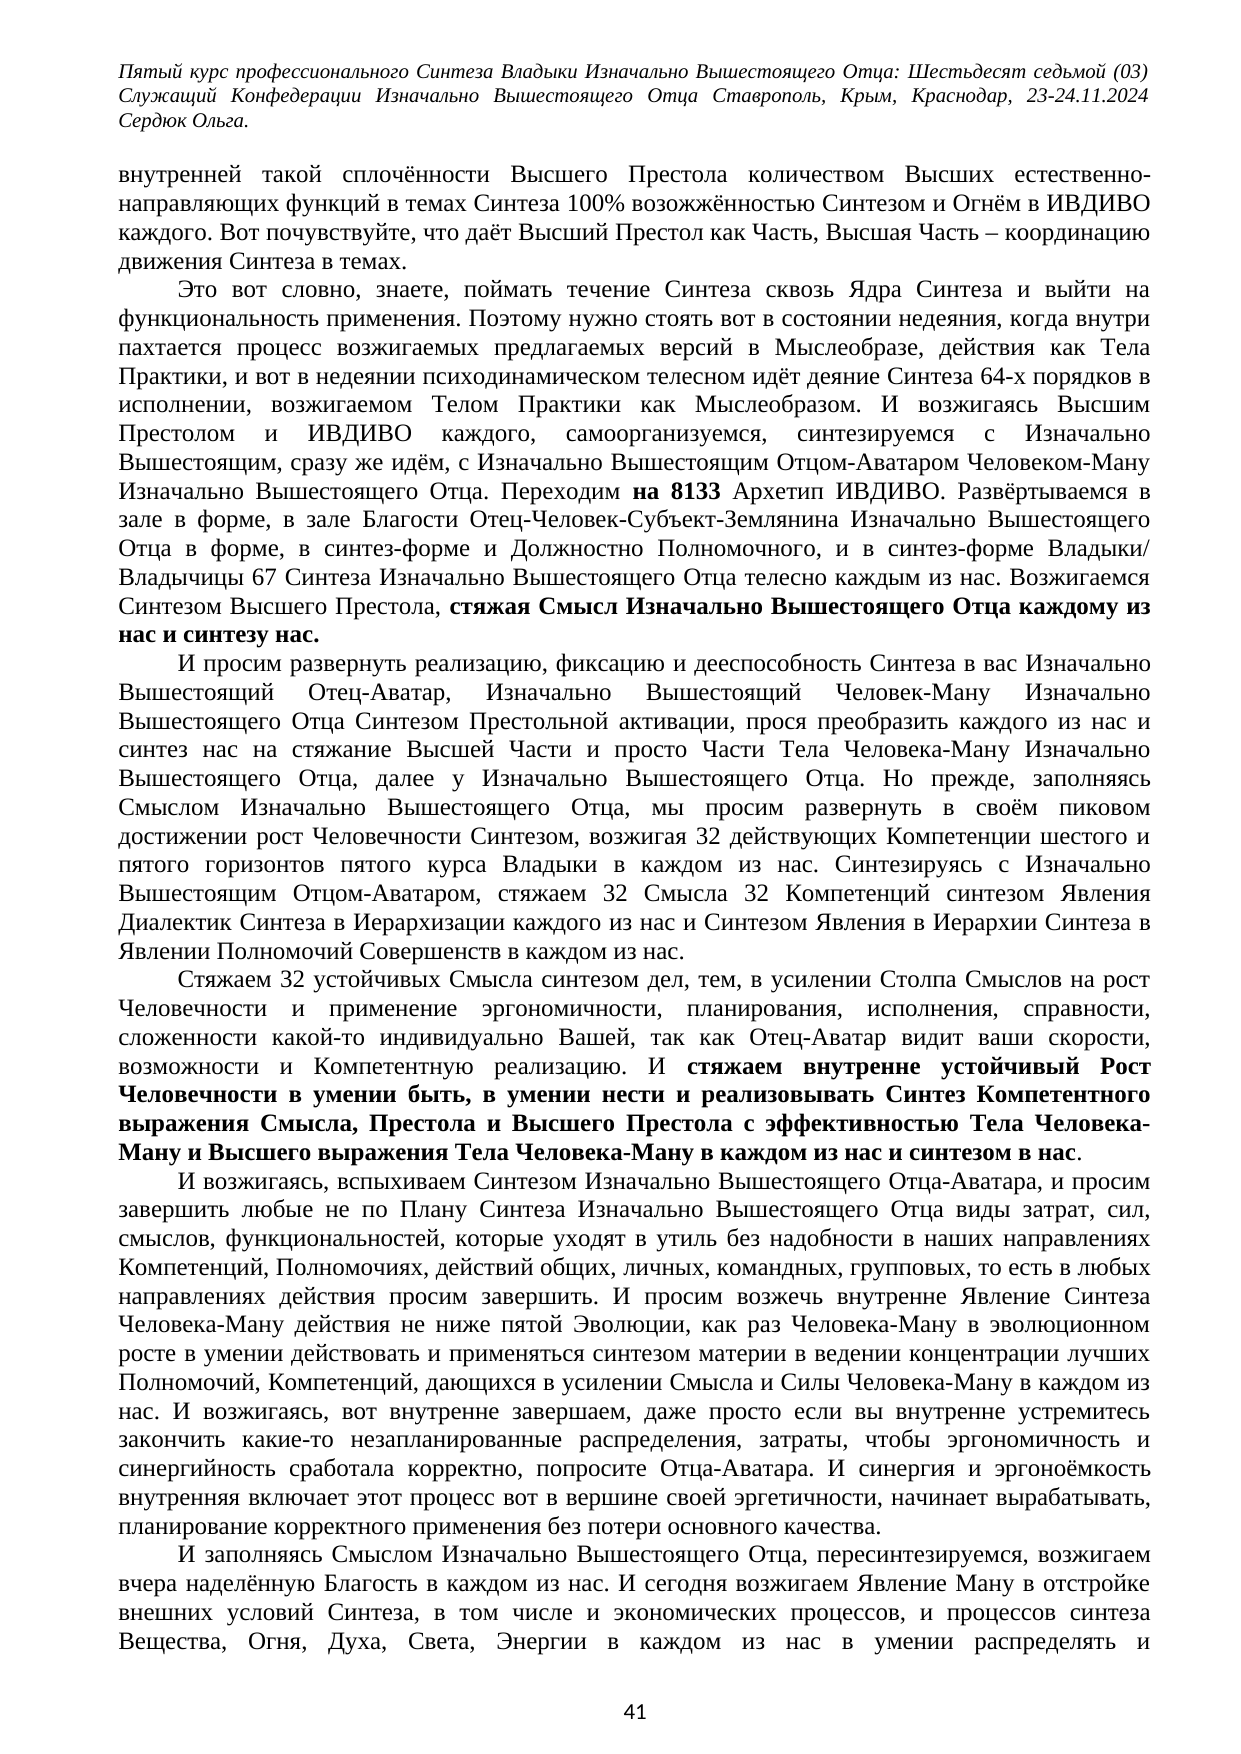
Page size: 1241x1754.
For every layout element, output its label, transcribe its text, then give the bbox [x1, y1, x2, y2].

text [118, 1539, 1152, 1654]
text Это вот словно, знаете, поймать течение Синтеза сквозь Ядра Синтеза и выйти на функциональность применения. Поэтому нужно стоять вот в состоянии недеяния, когда внутри пахтается процесс возжигаемых предлагаемых версий в Мыслеобразе, действия как Тела Практики, и вот в недеянии психодинамическом телесном идёт деяние Синтеза 64-х порядков в исполнении, возжигаемом Телом Практики как Мыслеобразом. И возжигаясь Высшим Престолом и ИВДИВО каждого, самоорганизуемся, синтезируемся с Изначально Вышестоящим, сразу же идём, с Изначально Вышестоящим Отцом-Аватаром Человеком-Ману Изначально Вышестоящего Отца. Переходим на 8133 Архетип ИВДИВО. Развёртываемся в зале в форме, в зале Благости Отец-Человек-Субъект-Землянина Изначально Вышестоящего Отца в форме, в синтез-форме и Должностно Полномочного, и в синтез-форме Владыки/ Владычицы 67 Синтеза Изначально Вышестоящего Отца телесно каждым из нас. Возжигаемся Синтезом Высшего Престола, стяжая Смысл Изначально Вышестоящего Отца каждому из нас и синтезу нас. [118, 274, 1152, 648]
text И возжигаясь, вспыхиваем Синтезом Изначально Вышестоящего Отца-Аватара, и просим завершить любые не по Плану Синтеза Изначально Вышестоящего Отца виды затрат, сил, смыслов, функциональностей, которые уходят в утиль без надобности в наших направлениях Компетенций, Полномочиях, действий общих, личных, командных, групповых, то есть в любых направлениях действия просим завершить. И просим возжечь внутренне Явление Синтеза Человека-Ману действия не ниже пятой Эволюции, как раз Человека-Ману в эволюционном росте в умении действовать и применяться синтезом материи в ведении концентрации лучших Полномочий, Компетенций, дающихся в усилении Смысла и Силы Человека-Ману в каждом из нас. И возжигаясь, вот внутренне завершаем, даже просто если вы внутренне устремитесь закончить какие-то незапланированные распределения, затраты, чтобы эргономичность и синергийность сработала корректно, попросите Отца-Аватара. И синергия и эргоноёмкость внутренняя включает этот процесс вот в вершине своей эргетичности, начинает вырабатывать, планирование корректного применения без потери основного качества. [118, 1166, 1152, 1539]
text Стяжаем 32 устойчивых Смысла синтезом дел, тем, в усилении Столпа Смыслов на рост Человечности и применение эргономичности, планирования, исполнения, справности, сложенности какой-то индивидуально Вашей, так как Отец-Аватар видит ваши скорости, возможности и Компетентную реализацию. И стяжаем внутренне устойчивый Рост Человечности в умении быть, в умении нести и реализовывать Синтез Компетентного выражения Смысла, Престола и Высшего Престола с эффективностью Тела Человека-Ману и Высшего выражения Тела Человека-Ману в каждом из нас и синтезом в нас. [118, 964, 1152, 1166]
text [118, 159, 1152, 274]
text И просим развернуть реализацию, фиксацию и дееспособность Синтеза в вас Изначально Вышестоящий Отец-Аватар, Изначально Вышестоящий Человек-Ману Изначально Вышестоящего Отца Синтезом Престольной активации, прося преобразить каждого из нас и синтез нас на стяжание Высшей Части и просто Части Тела Человека-Ману Изначально Вышестоящего Отца, далее у Изначально Вышестоящего Отца. Но прежде, заполняясь Смыслом Изначально Вышестоящего Отца, мы просим развернуть в своём пиковом достижении рост Человечности Синтезом, возжигая 32 действующих Компетенции шестого и пятого горизонтов пятого курса Владыки в каждом из нас. Синтезируясь с Изначально Вышестоящим Отцом-Аватаром, стяжаем 32 Смысла 32 Компетенций синтезом Явления Диалектик Синтеза в Иерархизации каждого из нас и Синтезом Явления в Иерархии Синтеза в Явлении Полномочий Совершенств в каждом из нас. [118, 648, 1152, 964]
